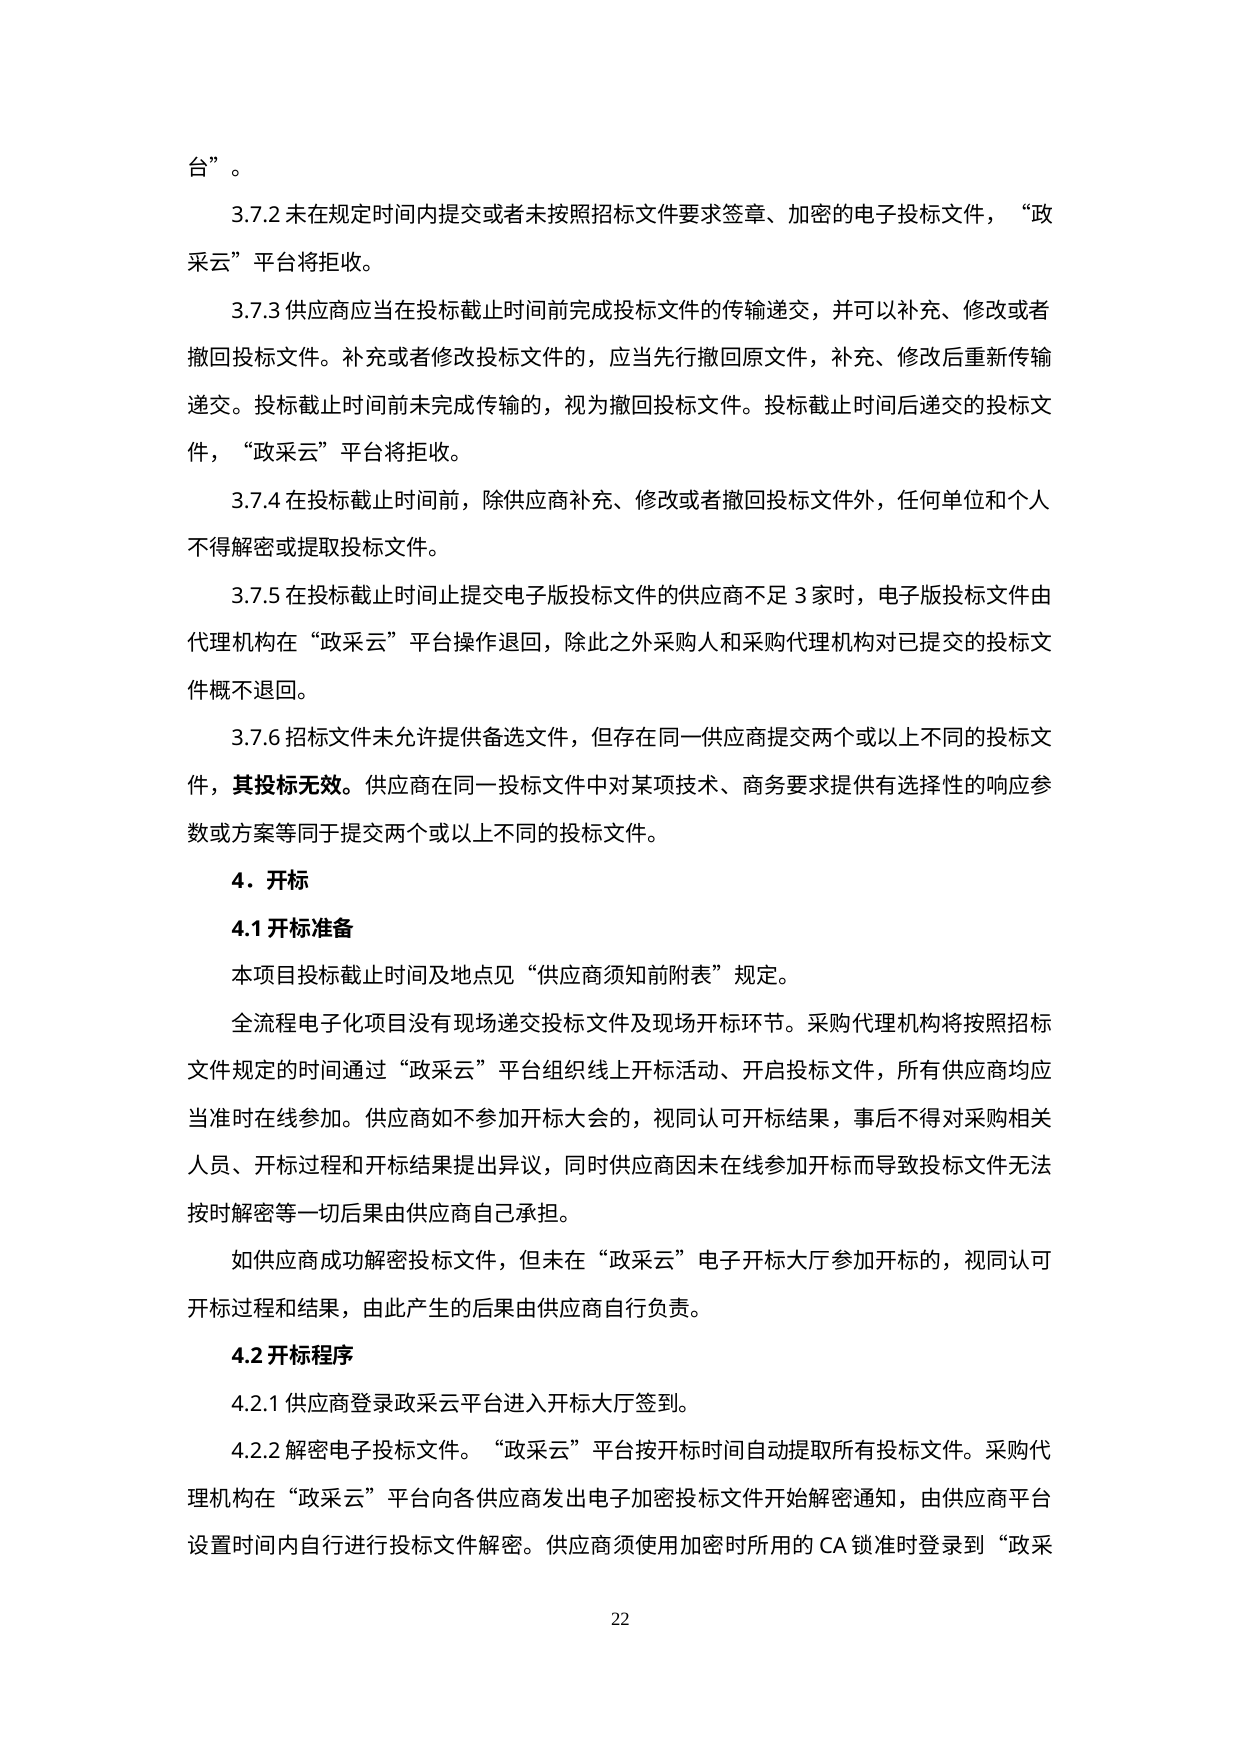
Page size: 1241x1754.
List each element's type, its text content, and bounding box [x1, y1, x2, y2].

text 4.2.1供应商登录政采云平台进入开标大厅签到。 [187, 1386, 1053, 1418]
text 3.7.6招标文件未允许提供备选文件，但存在同一供应商提交两个或以上不同的投标文件，其投标无效。供应商在同一投标文件中对某项技术、商务要求提供有选择性的响应参数或方案等同于提交两个或以上不同的投标文件。 [187, 720, 1053, 847]
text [187, 1433, 1053, 1560]
text 如供应商成功解密投标文件，但未在“政采云”电子开标大厅参加开标的，视同认可开标过程和结果，由此产生的后果由供应商自行负责。 [187, 1243, 1053, 1322]
text 3.7.4在投标截止时间前，除供应商补充、修改或者撤回投标文件外，任何单位和个人不得解密或提取投标文件。 [187, 483, 1053, 562]
text 4.2开标程序 [187, 1338, 1053, 1370]
text 全流程电子化项目没有现场递交投标文件及现场开标环节。采购代理机构将按照招标文件规定的时间通过“政采云”平台组织线上开标活动、开启投标文件，所有供应商均应当准时在线参加。供应商如不参加开标大会的，视同认可开标结果，事后不得对采购相关人员、开标过程和开标结果提出异议，同时供应商因未在线参加开标而导致投标文件无法按时解密等一切后果由供应商自己承担。 [187, 1006, 1053, 1227]
text 3.7.3供应商应当在投标截止时间前完成投标文件的传输递交，并可以补充、修改或者撤回投标文件。补充或者修改投标文件的，应当先行撤回原文件，补充、修改后重新传输递交。投标截止时间前未完成传输的，视为撤回投标文件。投标截止时间后递交的投标文件，“政采云”平台将拒收。 [187, 293, 1053, 467]
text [187, 150, 1053, 182]
text 4.1开标准备 [187, 911, 1053, 942]
text 3.7.5在投标截止时间止提交电子版投标文件的供应商不足3家时，电子版投标文件由代理机构在“政采云”平台操作退回，除此之外采购人和采购代理机构对已提交的投标文件概不退回。 [187, 578, 1053, 704]
text 3.7.2未在规定时间内提交或者未按照招标文件要求签章、加密的电子投标文件，“政采云”平台将拒收。 [187, 197, 1053, 277]
text 本项目投标截止时间及地点见“供应商须知前附表”规定。 [187, 958, 1053, 990]
text 4．开标 [187, 863, 1053, 895]
